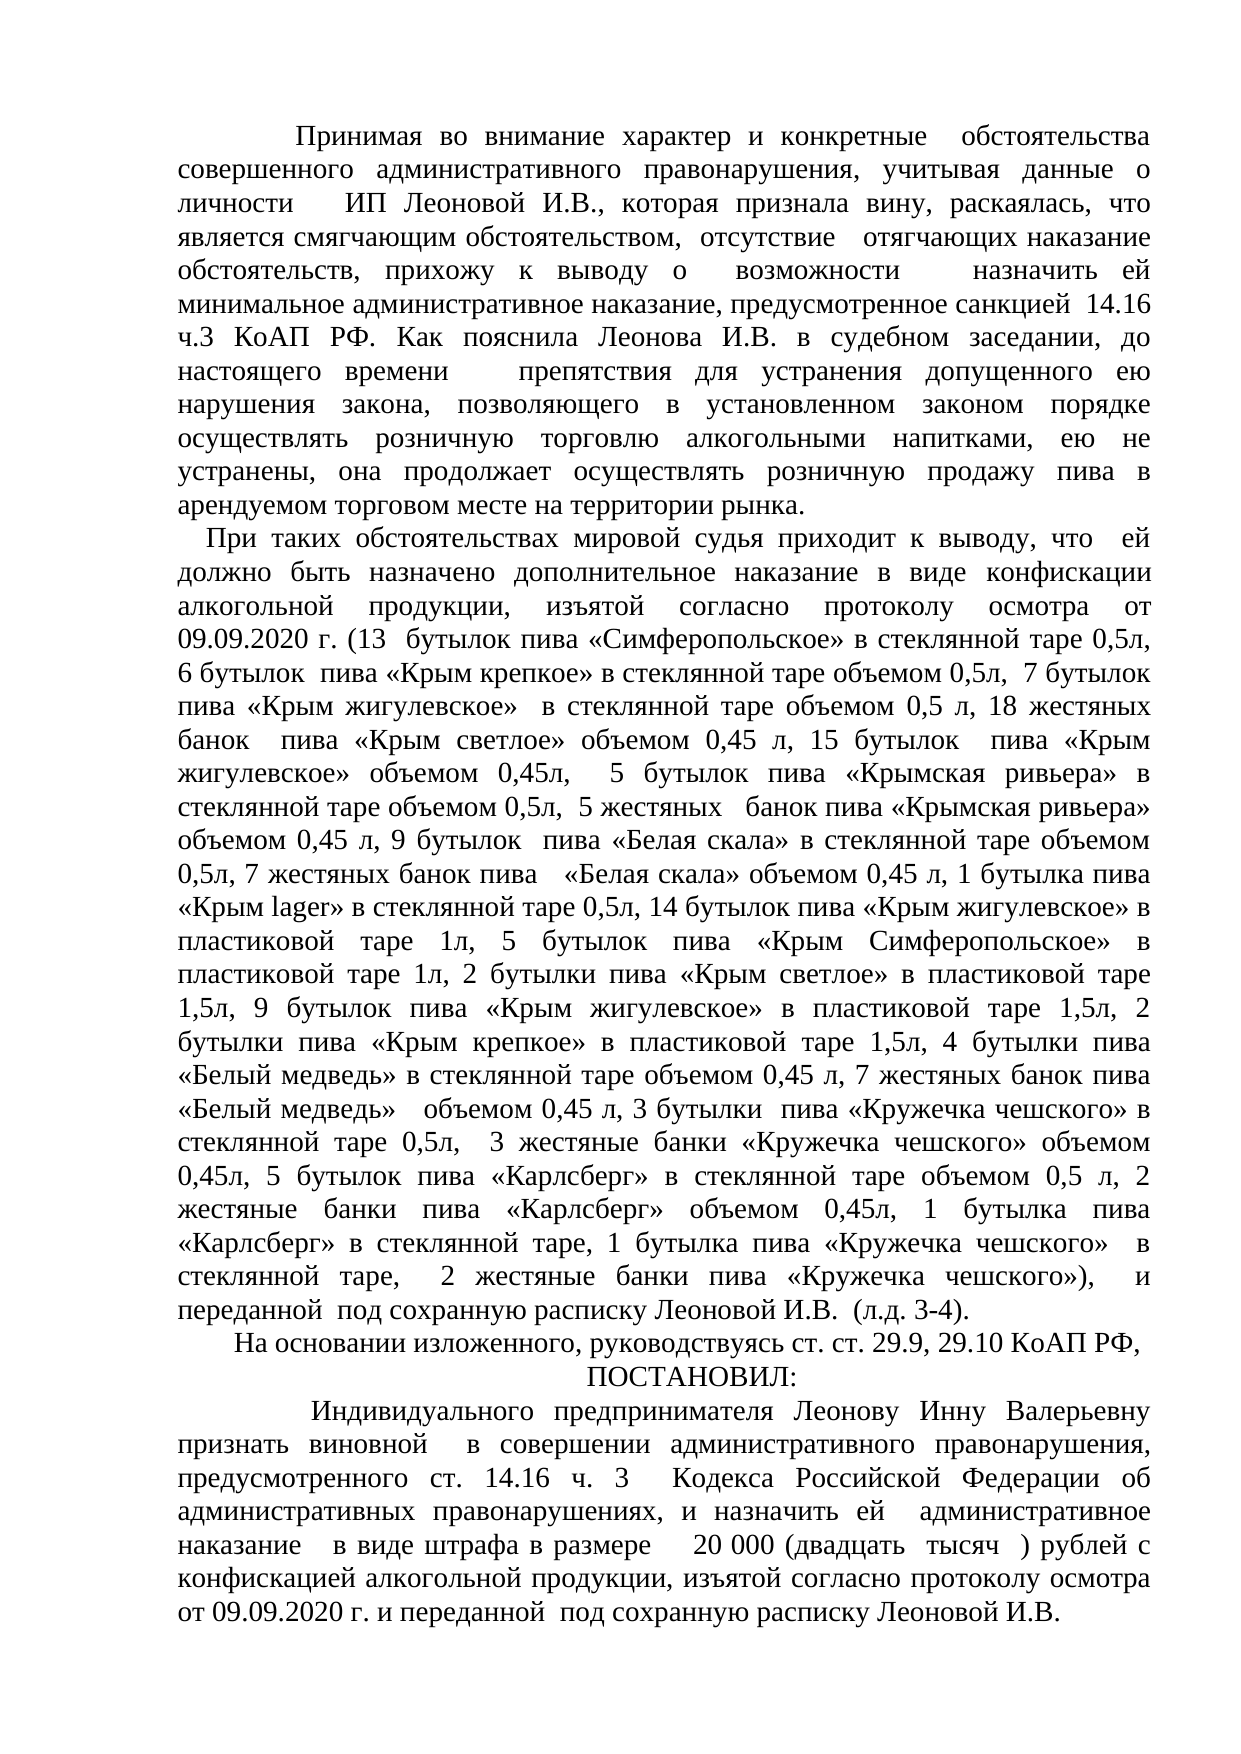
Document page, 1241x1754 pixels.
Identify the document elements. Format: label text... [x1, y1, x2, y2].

text Индивидуального предпринимателя Леонову Инну Валерьевну признать виновной в совершении административного правонарушения, предусмотренного ст. 14.16 ч. 3 Кодекса Российской Федерации об административных правонарушениях, и назначить ей административное наказание в виде штрафа в размере 20 000 (двадцать тысяч ) рублей с конфискацией алкогольной продукции, изъятой согласно протоколу осмотра от 09.09.2020 г. и переданной под сохранную расписку Леоновой И.В. [177, 1393, 1152, 1627]
text Принимая во внимание характер и конкретные обстоятельства совершенного административного правонарушения, учитывая данные о личности ИП Леоновой И.В., которая признала вину, раскаялась, что является смягчающим обстоятельством, отсутствие отягчающих наказание обстоятельств, прихожу к выводу о возможности назначить ей минимальное административное наказание, предусмотренное санкцией 14.16 ч.3 КоАП РФ. Как пояснила Леонова И.В. в судебном заседании, до настоящего времени препятствия для устранения допущенного ею нарушения закона, позволяющего в установленном законом порядке осуществлять розничную торговлю алкогольными напитками, ею не устранены, она продолжает осуществлять розничную продажу пива в арендуемом торговом месте на территории рынка. [177, 118, 1152, 521]
text ПОСТАНОВИЛ: [177, 1359, 1152, 1393]
text При таких обстоятельствах мировой судья приходит к выводу, что ей должно быть назначено дополнительное наказание в виде конфискации алкогольной продукции, изъятой согласно протоколу осмотра от 09.09.2020 г. (13 бутылок пива «Симферопольское» в стеклянной таре 0,5л, 6 бутылок пива «Крым крепкое» в стеклянной таре объемом 0,5л, 7 бутылок пива «Крым жигулевское» в стеклянной таре объемом 0,5 л, 18 жестяных банок пива «Крым светлое» объемом 0,45 л, 15 бутылок пива «Крым жигулевское» объемом 0,45л, 5 бутылок пива «Крымская ривьера» в стеклянной таре объемом 0,5л, 5 жестяных банок пива «Крымская ривьера» объемом 0,45 л, 9 бутылок пива «Белая скала» в стеклянной таре объемом 0,5л, 7 жестяных банок пива «Белая скала» объемом 0,45 л, 1 бутылка пива «Крым lager» в стеклянной таре 0,5л, 14 бутылок пива «Крым жигулевское» в пластиковой таре 1л, 5 бутылок пива «Крым Симферопольское» в пластиковой таре 1л, 2 бутылки пива «Крым светлое» в пластиковой таре 1,5л, 9 бутылок пива «Крым жигулевское» в пластиковой таре 1,5л, 2 бутылки пива «Крым крепкое» в пластиковой таре 1,5л, 4 бутылки пива «Белый медведь» в стеклянной таре объемом 0,45 л, 7 жестяных банок пива «Белый медведь» объемом 0,45 л, 3 бутылки пива «Кружечка чешского» в стеклянной таре 0,5л, 3 жестяные банки «Кружечка чешского» объемом 0,45л, 5 бутылок пива «Карлсберг» в стеклянной таре объемом 0,5 л, 2 жестяные банки пива «Карлсберг» объемом 0,45л, 1 бутылка пива «Карлсберг» в стеклянной таре, 1 бутылка пива «Кружечка чешского» в стеклянной таре, 2 жестяные банки пива «Кружечка чешского»), и переданной под сохранную расписку Леоновой И.В. (л.д. 3-4). [177, 521, 1152, 1326]
text На основании изложенного, руководствуясь ст. ст. 29.9, 29.10 КоАП РФ, [177, 1326, 1152, 1359]
